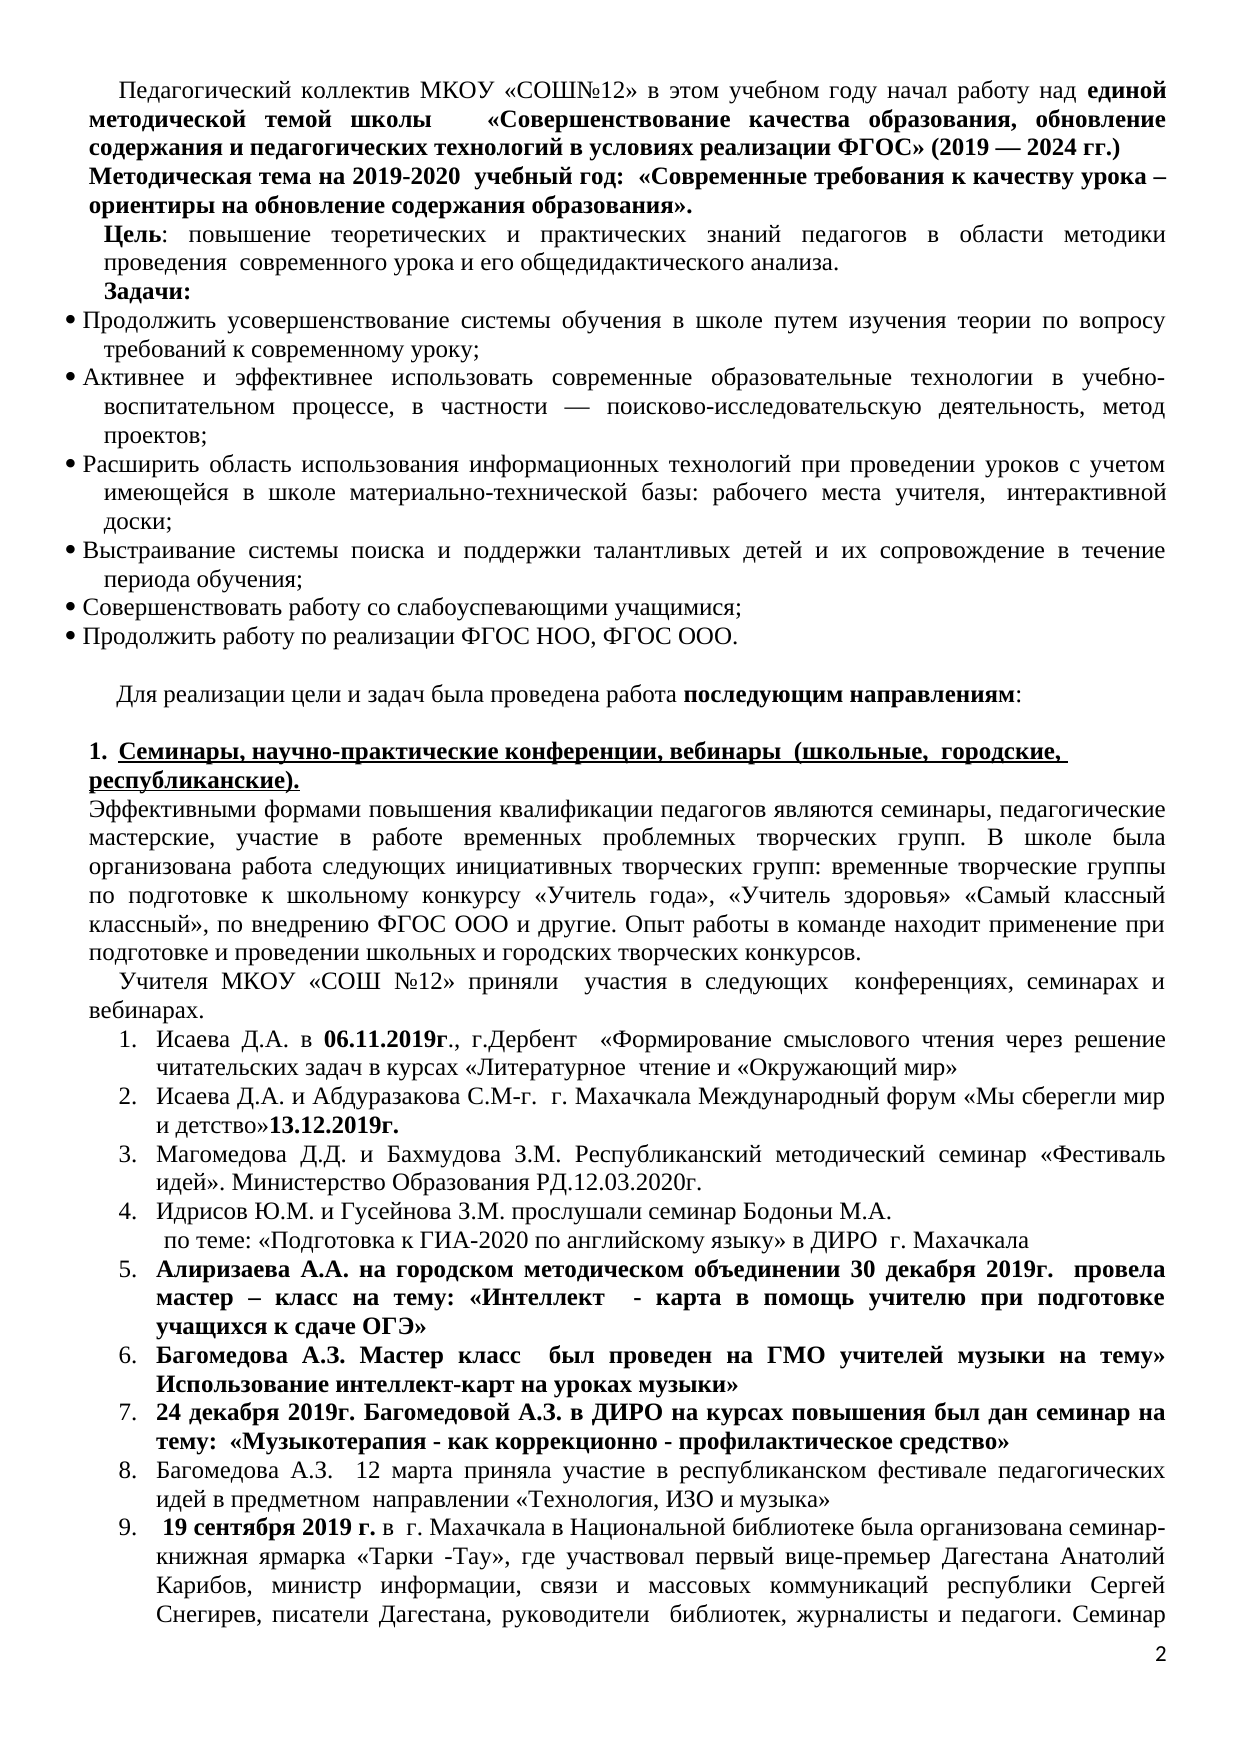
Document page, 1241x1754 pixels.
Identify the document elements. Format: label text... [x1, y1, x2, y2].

text Педагогический коллектив МКОУ «СОШ№12» в этом учебном году начал работу над единой методической темой школы «Совершенствование качества образования, обновление содержания и педагогических технологий в условиях реализации ФГОС» (2019 — 2024 гг.) [89, 75, 1167, 161]
list по теме: «Подготовка к ГИА-2020 по английскому языку» в ДИРО г. Махачкала [164, 1225, 1167, 1254]
list Семинары, научно-практические конференции, вебинары (школьные, городские, республиканские). [89, 736, 1181, 794]
text ​ Выстраивание системы поиска и поддержки талантливых детей и их сопровождение в течение периода обучения; [66, 535, 1167, 592]
list Идрисов Ю.М. и Гусейнова З.М. прослушали семинар Бодоньи М.А. [118, 1196, 1167, 1225]
list Для реализации цели и задач была проведена работа последующим направлениям: [103, 679, 1152, 707]
text ​ Расширить область использования информационных технологий при проведении уроков с учетом имеющейся в школе материально-технической базы: рабочего места учителя, интерактивной доски; [66, 449, 1167, 535]
text ​ Продолжить работу по реализации ФГОС НОО, ФГОС ООО. [66, 621, 1167, 650]
list Алиризаева А.А. на городском методическом объединении 30 декабря 2019г. провела мастер – класс на тему: «Интеллект - карта в помощь учителю при подготовке учащихся к сдаче ОГЭ» [118, 1254, 1167, 1340]
list Исаева Д.А. и Абдуразакова С.М-г. г. Махачкала Международный форум «Мы сберегли мир и детство»13.12.2019г. [118, 1081, 1167, 1139]
text Задачи: [103, 276, 1167, 305]
text ​ Продолжить усовершенствование системы обучения в школе путем изучения теории по вопросу требований к современному уроку; [66, 305, 1167, 362]
text Учителя МКОУ «СОШ №12» приняли участия в следующих конференциях, семинарах и вебинарах. [89, 966, 1167, 1024]
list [118, 1512, 1167, 1627]
list Исаева Д.А. в 06.11.2019г., г.Дербент «Формирование смыслового чтения через решение читательских задач в курсах «Литературное чтение и «Окружающий мир» [118, 1024, 1167, 1081]
text ​ Совершенствовать работу со слабоуспевающими учащимися; [66, 592, 1167, 621]
text Эффективными формами повышения квалификации педагогов являются семинары, педагогические мастерские, участие в работе временных проблемных творческих групп. В школе была организована работа следующих инициативных творческих групп: временные творческие группы по подготовке к школьному конкурсу «Учитель года», «Учитель здоровья» «Самый классный классный», по внедрению ФГОС ООО и другие. Опыт работы в команде находит применение при подготовке и проведении школьных и городских творческих конкурсов. [89, 794, 1167, 966]
list 24 декабря 2019г. Багомедовой А.З. в ДИРО на курсах повышения был дан семинар на тему: «Музыкотерапия - как коррекционно - профилактическое средство» [118, 1397, 1167, 1455]
text Цель: повышение теоретических и практических знаний педагогов в области методики проведения современного урока и его общедидактического анализа. [103, 219, 1167, 276]
list Багомедова А.З. 12 марта приняла участие в республиканском фестивале педагогических идей в предметном направлении «Технология, ИЗО и музыка» [118, 1455, 1167, 1512]
text Методическая тема на 2019-2020 учебный год: «Современные требования к качеству урока – ориентиры на обновление содержания образования». [89, 161, 1167, 219]
text ​ Активнее и эффективнее использовать современные образовательные технологии в учебно-воспитательном процессе, в частности — поисково-исследовательскую деятельность, метод проектов; [66, 362, 1167, 449]
list Багомедова А.З. Мастер класс был проведен на ГМО учителей музыки на тему» Использование интеллект-карт на уроках музыки» [118, 1340, 1167, 1397]
list Магомедова Д.Д. и Бахмудова З.М. Республиканский методический семинар «Фестиваль идей». Министерство Образования РД.12.03.2020г. [118, 1139, 1167, 1196]
